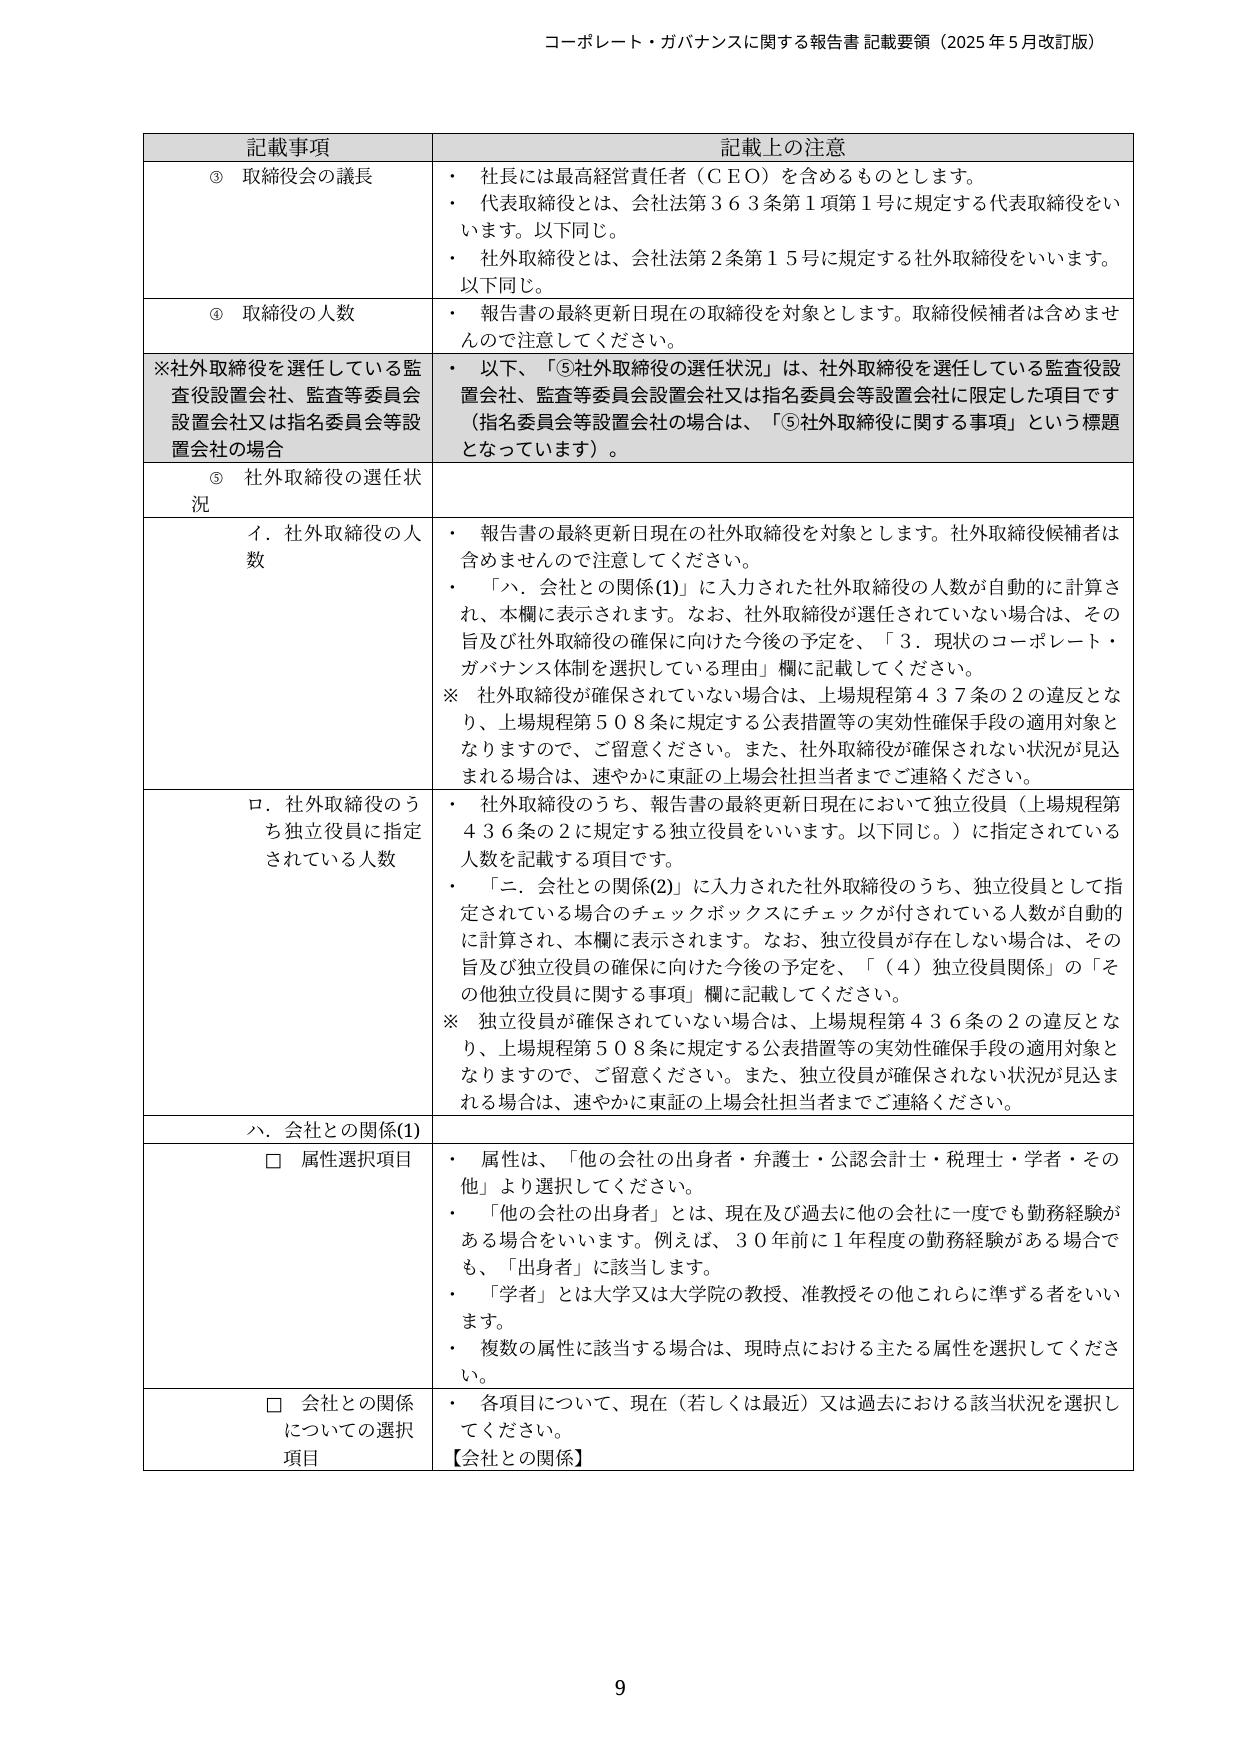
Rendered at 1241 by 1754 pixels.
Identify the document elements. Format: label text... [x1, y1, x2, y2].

table_cell □ 属性選択項目 [144, 1144, 432, 1388]
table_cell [433, 1389, 1133, 1470]
table_cell ロ．社外取締役のうち独立役員に指定されている人数 [144, 790, 432, 1115]
table_header 記載上の注意 [433, 134, 1133, 161]
table_cell ※社外取締役を選任している監査役設置会社、監査等委員会設置会社又は指名委員会等設置会社の場合 [144, 354, 432, 462]
table_cell ⑤ 社外取締役の選任状況 [144, 463, 432, 517]
table_cell □ 会社との関係についての選択項目 [144, 1389, 432, 1470]
table_cell ・ 報告書の最終更新日現在の取締役を対象とします。取締役候補者は含めませんので注意してください。 [433, 299, 1133, 353]
table_cell [433, 463, 1133, 517]
table_cell ③ 取締役会の議長 [144, 162, 432, 297]
table_header 記載事項 [144, 134, 432, 161]
table_cell ・ 以下、「⑤社外取締役の選任状況」は、社外取締役を選任している監査役設置会社、監査等委員会設置会社又は指名委員会等設置会社に限定した項目です（指名委員会等設置会社の場合は、「⑤社外取締役に関する事項」という標題となっています）。 [433, 354, 1133, 462]
table_cell ・ 属性は、「他の会社の出身者・弁護士・公認会計士・税理士・学者・その他」より選択してください。 ・ 「他の会社の出身者」とは、現在及び過去に他の会社に一度でも勤務経験がある場合をいいます。例えば、３０年前に１年程度の勤務経験がある場合でも、「出身者」に該当します。 ・ 「学者」とは大学又は大学院の教授、准教授その他これらに準ずる者をいいます。 ・ 複数の属性に該当する場合は、現時点における主たる属性を選択してください。 [433, 1144, 1133, 1388]
table_cell ハ．会社との関係(1) [144, 1116, 432, 1143]
table_cell [433, 1116, 1133, 1143]
table_cell イ．社外取締役の人数 [144, 518, 432, 789]
table_cell ・ 社長には最高経営責任者（ＣＥＯ）を含めるものとします。 ・ 代表取締役とは、会社法第３６３条第１項第１号に規定する代表取締役をいいます。以下同じ。 ・ 社外取締役とは、会社法第２条第１５号に規定する社外取締役をいいます。以下同じ。 [433, 162, 1133, 297]
table_cell ・ 報告書の最終更新日現在の社外取締役を対象とします。社外取締役候補者は含めませんので注意してください。 ・ 「ハ．会社との関係(1)」に入力された社外取締役の人数が自動的に計算され、本欄に表示されます。なお、社外取締役が選任されていない場合は、その旨及び社外取締役の確保に向けた今後の予定を、「３．現状のコーポレート・ガバナンス体制を選択している理由」欄に記載してください。 ※ 社外取締役が確保されていない場合は、上場規程第４３７条の２の違反となり、上場規程第５０８条に規定する公表措置等の実効性確保手段の適用対象となりますので、ご留意ください。また、社外取締役が確保されない状況が見込まれる場合は、速やかに東証の上場会社担当者までご連絡ください。 [433, 518, 1133, 789]
table_cell ・ 社外取締役のうち、報告書の最終更新日現在において独立役員（上場規程第４３６条の２に規定する独立役員をいいます。以下同じ。）に指定されている人数を記載する項目です。 ・ 「ニ．会社との関係(2)」に入力された社外取締役のうち、独立役員として指定されている場合のチェックボックスにチェックが付されている人数が自動的に計算され、本欄に表示されます。なお、独立役員が存在しない場合は、その旨及び独立役員の確保に向けた今後の予定を、「（４）独立役員関係」の「その他独立役員に関する事項」欄に記載してください。 ※ 独立役員が確保されていない場合は、上場規程第４３６条の２の違反となり、上場規程第５０８条に規定する公表措置等の実効性確保手段の適用対象となりますので、ご留意ください。また、独立役員が確保されない状況が見込まれる場合は、速やかに東証の上場会社担当者までご連絡ください。 [433, 790, 1133, 1115]
table_cell ④ 取締役の人数 [144, 299, 432, 353]
